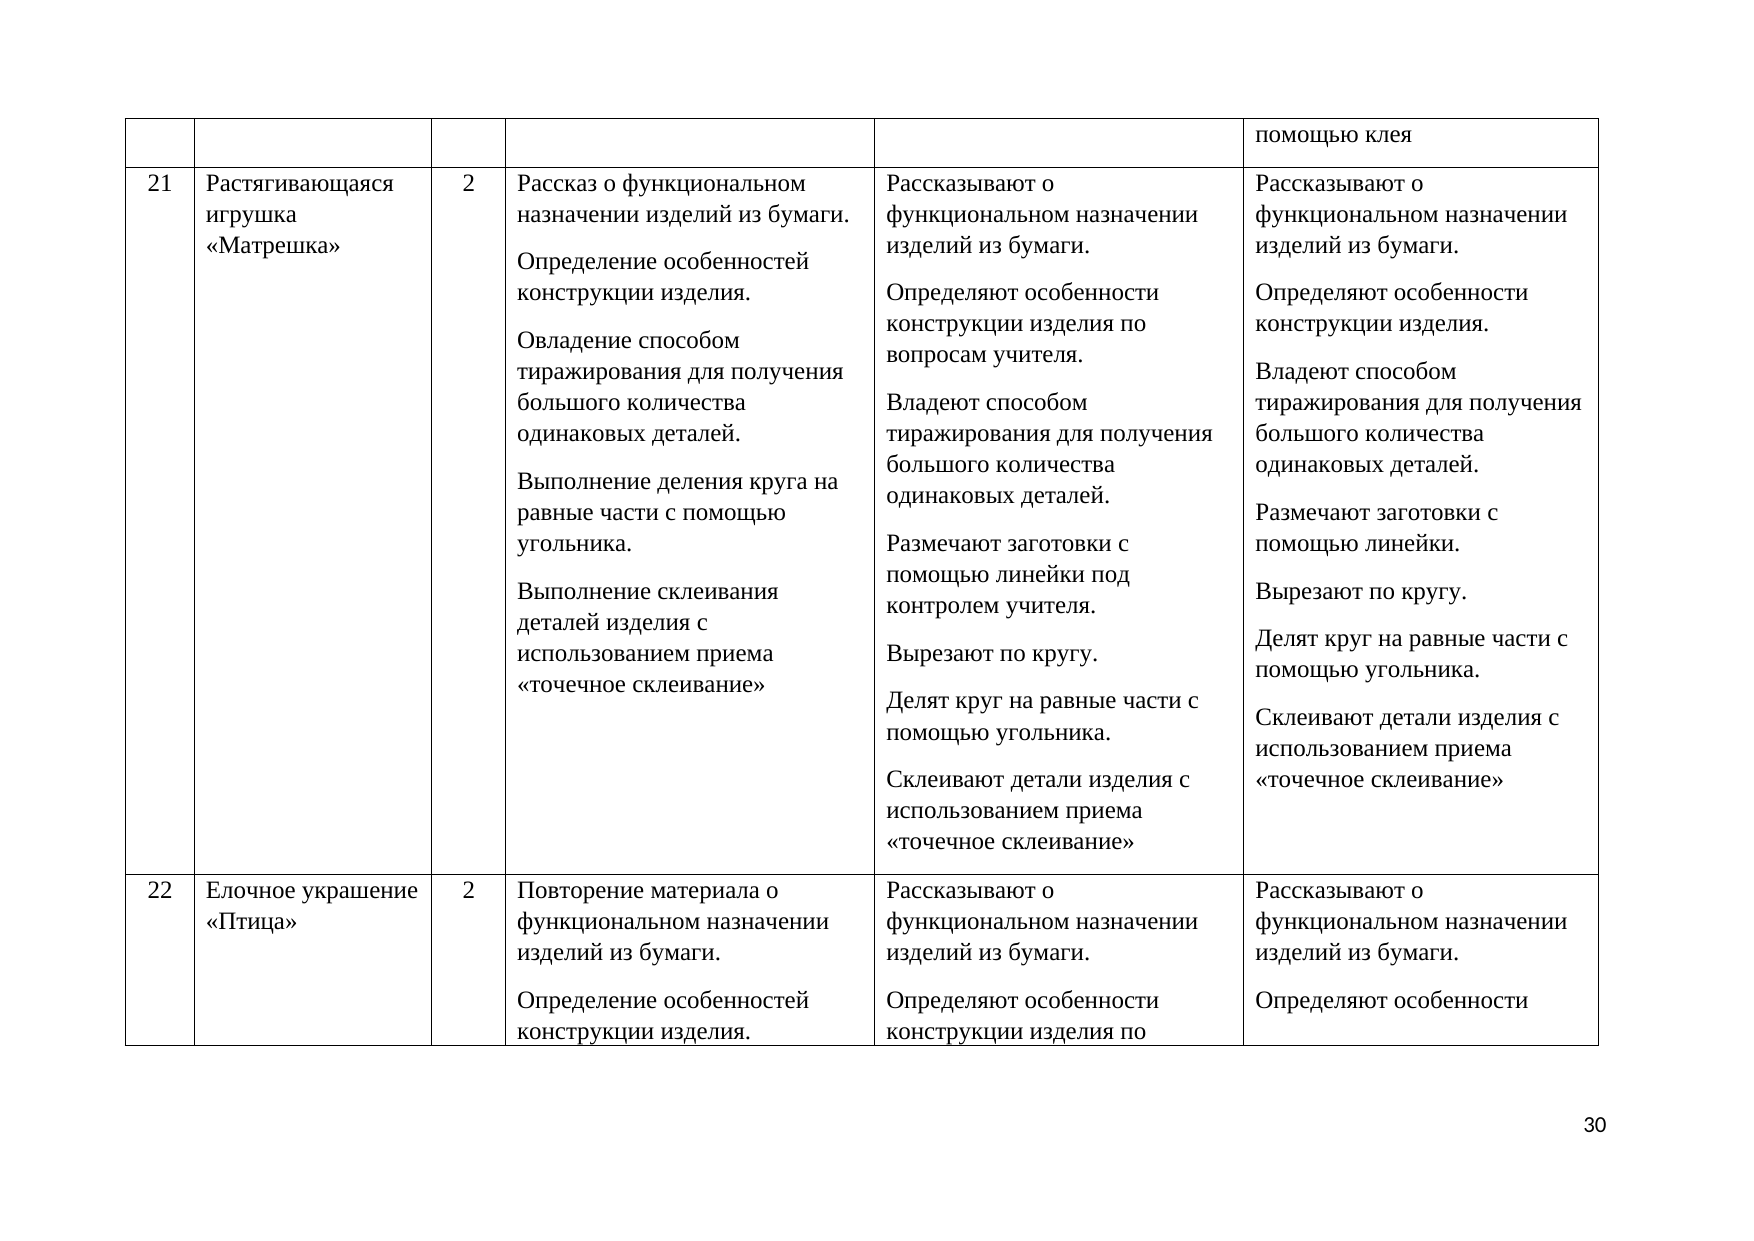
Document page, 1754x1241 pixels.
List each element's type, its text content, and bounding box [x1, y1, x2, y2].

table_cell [195, 875, 431, 1044]
table_cell Растягивающаяся игрушка «Матрешка» [195, 168, 431, 874]
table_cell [506, 119, 874, 167]
table_cell 2 [432, 168, 505, 874]
table_cell Рассказ о функциональном назначении изделий из бумаги. Определение особенностей конструкции изделия. Овладение способом тиражирования для получения большого количества одинаковых деталей. Выполнение деления круга на равные части с помощью угольника. Выполнение склеивания деталей изделия с использованием приема «точечное склеивание» [506, 168, 874, 874]
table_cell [506, 875, 874, 1044]
table_cell 20 [126, 119, 194, 167]
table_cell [875, 119, 1243, 167]
table_cell Рассказывают о функциональном назначении изделий из бумаги. Определяют особенности конструкции изделия по вопросам учителя. Владеют способом тиражирования для получения большого количества одинаковых деталей. Размечают заготовки с помощью линейки под контролем учителя. Вырезают по кругу. Делят круг на равные части с помощью угольника. Склеивают детали изделия с использованием приема «точечное склеивание» [875, 168, 1243, 874]
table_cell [195, 119, 431, 167]
table_cell Рассказывают о функциональном назначении изделий из бумаги. Определяют особенности конструкции изделия. Владеют способом тиражирования для получения большого количества одинаковых деталей. Размечают заготовки с помощью линейки. Вырезают по кругу. Делят круг на равные части с помощью угольника. Склеивают детали изделия с использованием приема «точечное склеивание» [1244, 168, 1598, 874]
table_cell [1244, 875, 1598, 1044]
table_cell 22 [126, 875, 194, 1044]
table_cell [1244, 119, 1598, 167]
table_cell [875, 875, 1243, 1044]
table_cell 2 [432, 875, 505, 1044]
table_cell 21 [126, 168, 194, 874]
table_cell 2 [432, 119, 505, 167]
